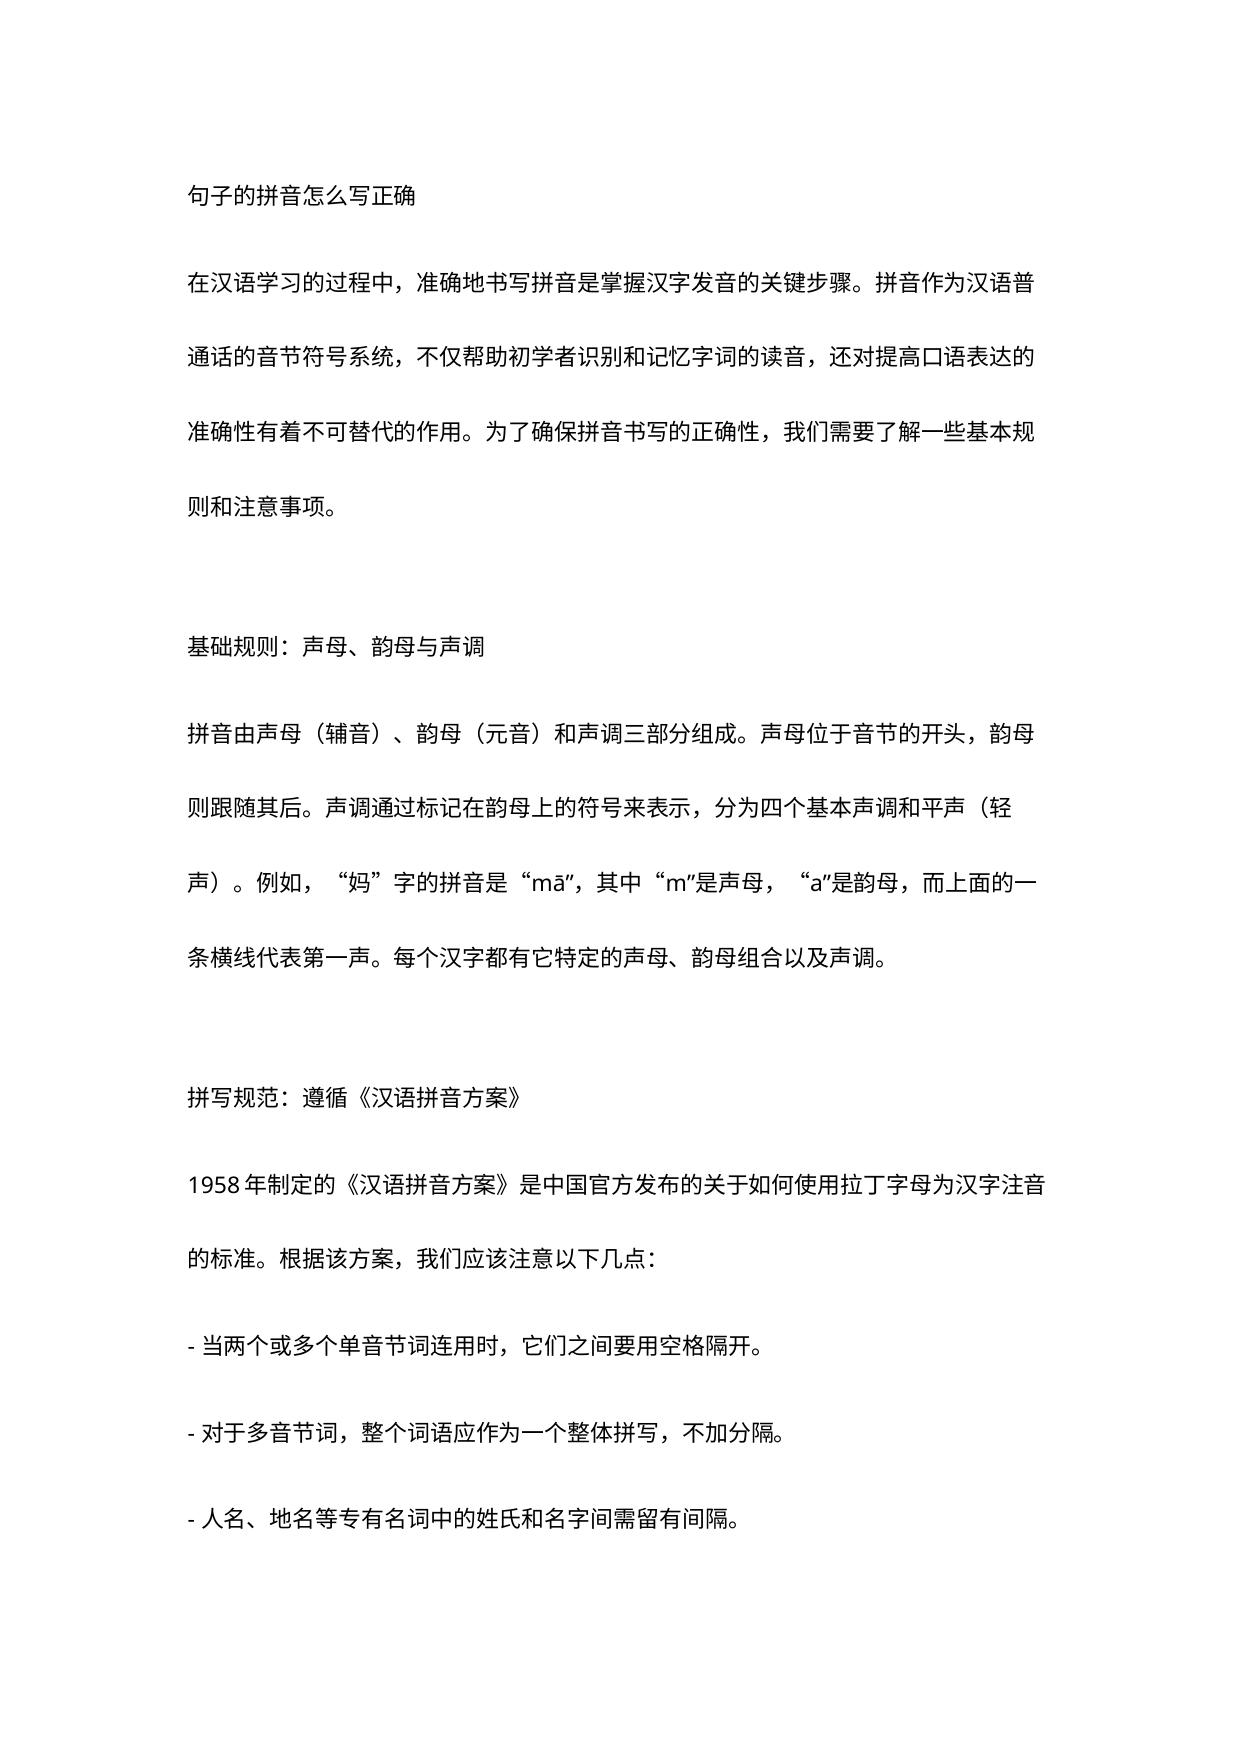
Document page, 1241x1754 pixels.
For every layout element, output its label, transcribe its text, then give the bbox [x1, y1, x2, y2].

text 1958年制定的《汉语拼音方案》是中国官方发布的关于如何使用拉丁字母为汉字注音的标准。根据该方案，我们应该注意以下几点： [187, 1151, 1053, 1290]
text 在汉语学习的过程中，准确地书写拼音是掌握汉字发音的关键步骤。拼音作为汉语普通话的音节符号系统，不仅帮助初学者识别和记忆字词的读音，还对提高口语表达的准确性有着不可替代的作用。为了确保拼音书写的正确性，我们需要了解一些基本规则和注意事项。 [187, 248, 1053, 538]
text 拼写规范：遵循《汉语拼音方案》 [187, 1064, 1053, 1129]
text - 对于多音节词，整个词语应作为一个整体拼写，不加分隔。 [187, 1398, 1053, 1463]
text 句子的拼音怎么写正确 [187, 162, 1053, 227]
text 基础规则：声母、韵母与声调 [187, 613, 1053, 678]
text - 当两个或多个单音节词连用时，它们之间要用空格隔开。 [187, 1312, 1053, 1377]
text 拼音由声母（辅音）、韵母（元音）和声调三部分组成。声母位于音节的开头，韵母则跟随其后。声调通过标记在韵母上的符号来表示，分为四个基本声调和平声（轻声）。例如，“妈”字的拼音是“mā”，其中“m”是声母，“a”是韵母，而上面的一条横线代表第一声。每个汉字都有它特定的声母、韵母组合以及声调。 [187, 699, 1053, 989]
text - 人名、地名等专有名词中的姓氏和名字间需留有间隔。 [187, 1485, 1053, 1550]
